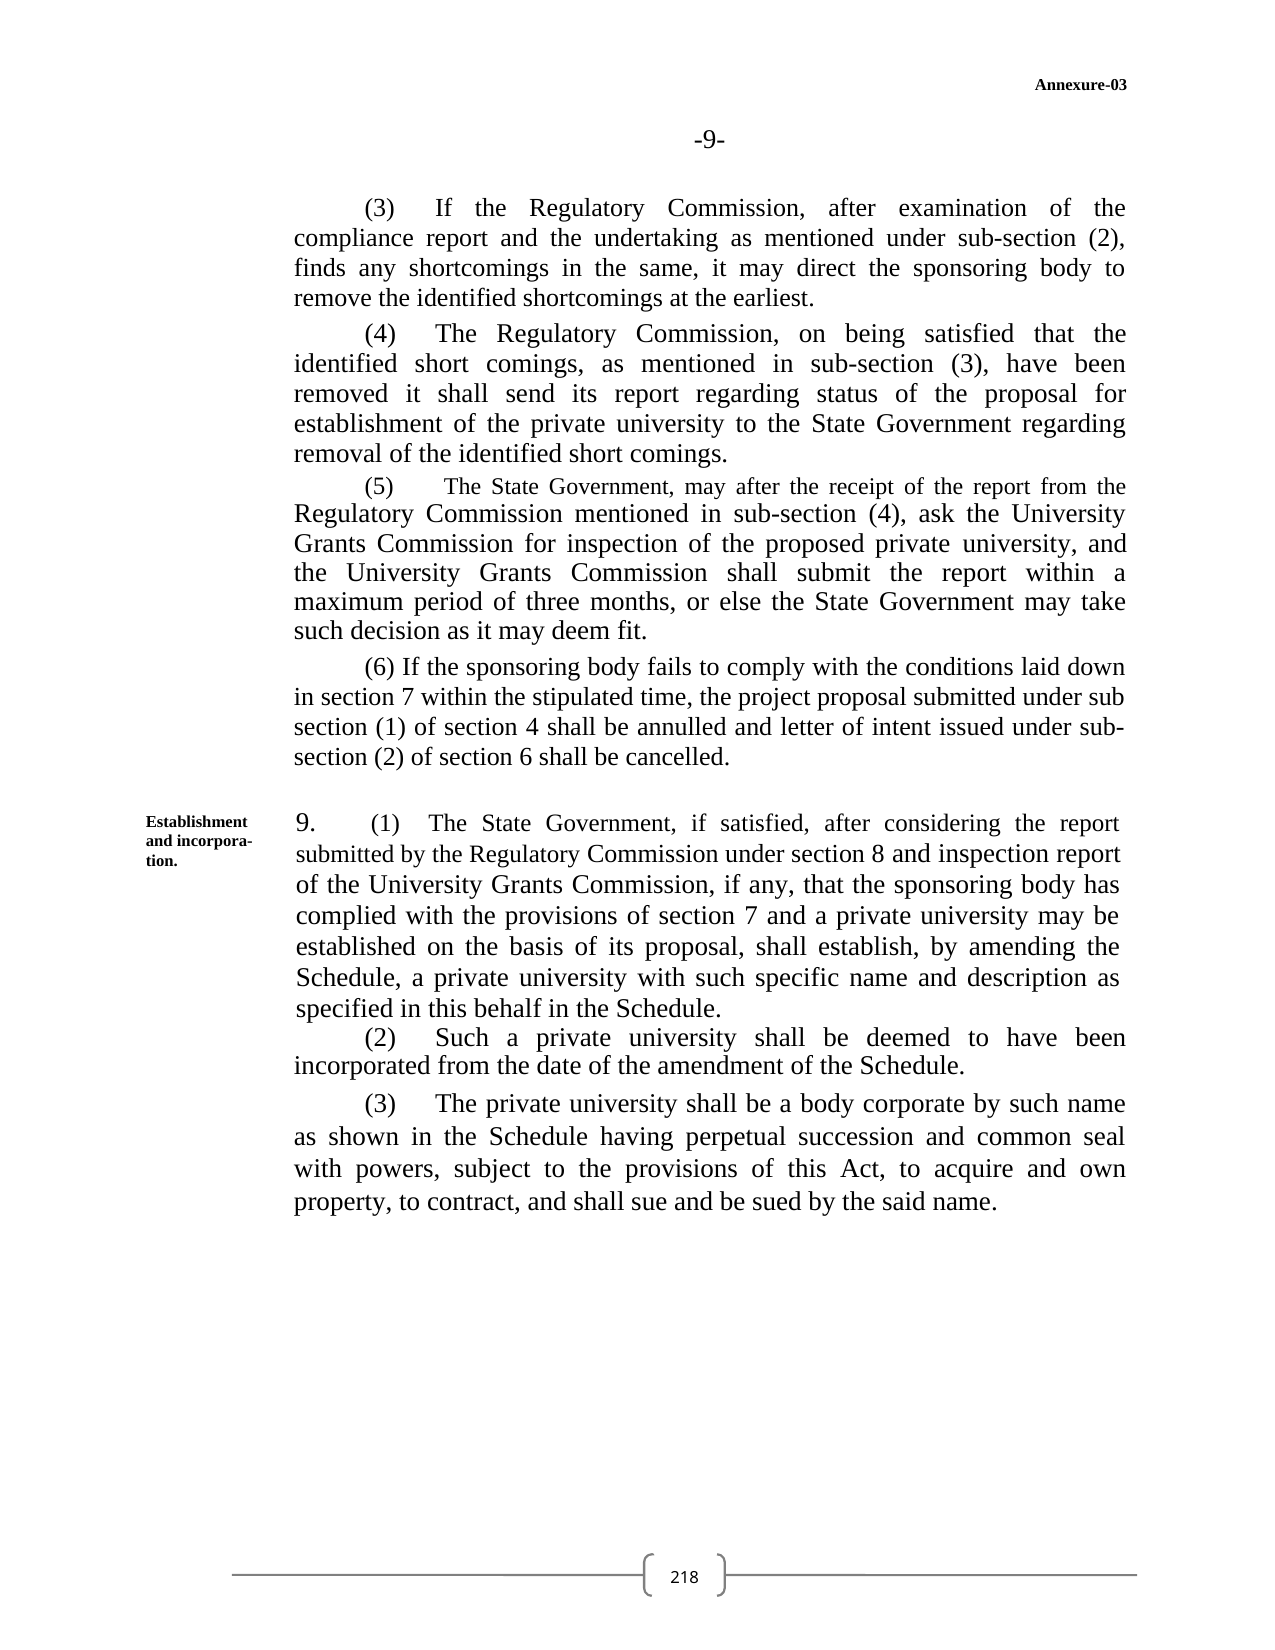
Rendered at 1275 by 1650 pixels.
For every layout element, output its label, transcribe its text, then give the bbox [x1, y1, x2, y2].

list The private university shall be a body corporate by such name as shown in the Schedule having perpetual succession and common seal with powers, subject to the provisions of this Act, to acquire and own property, to contract, and shall sue and be sued by the said name. [294, 1087, 1127, 1216]
table_header Establishment and incorpora-tion. [134, 806, 284, 1024]
table_header (1) The State Government, if satisfied, after considering the report submitted by the Regulatory Commission under section 8 and inspection report of the University Grants Commission, if any, that the sponsoring body has complied with the provisions of section 7 and a private university may be established on the basis of its proposal, shall establish, by amending the Schedule, a private university with such specific name and description as specified in this behalf in the Schedule. [284, 806, 1132, 1024]
list The Regulatory Commission, on being satisfied that the identified short comings, as mentioned in sub-section (3), have been removed it shall send its report regarding status of the proposal for establishment of the private university to the State Government regarding removal of the identified short comings. [294, 319, 1127, 468]
text -9- [694, 123, 1137, 154]
list If the Regulatory Commission, after examination of the compliance report and the undertaking as mentioned under sub-section (2), finds any shortcomings in the same, it may direct the sponsoring body to remove the identified shortcomings at the earliest. [294, 193, 1127, 312]
text (6) If the sponsoring body fails to comply with the conditions laid down in section 7 within the stipulated time, the project proposal submitted under sub section (1) of section 4 shall be annulled and letter of intent issued under sub-section (2) of section 6 shall be cancelled. [294, 652, 1127, 771]
list Such a private university shall be deemed to have been incorporated from the date of the amendment of the Schedule. [294, 1024, 1127, 1080]
list The State Government, may after the receipt of the report from the Regulatory Commission mentioned in sub-section (4), ask the University Grants Commission for inspection of the proposed private university, and the University Grants Commission shall submit the report within a maximum period of three months, or else the State Government may take such decision as it may deem fit. [294, 473, 1127, 645]
